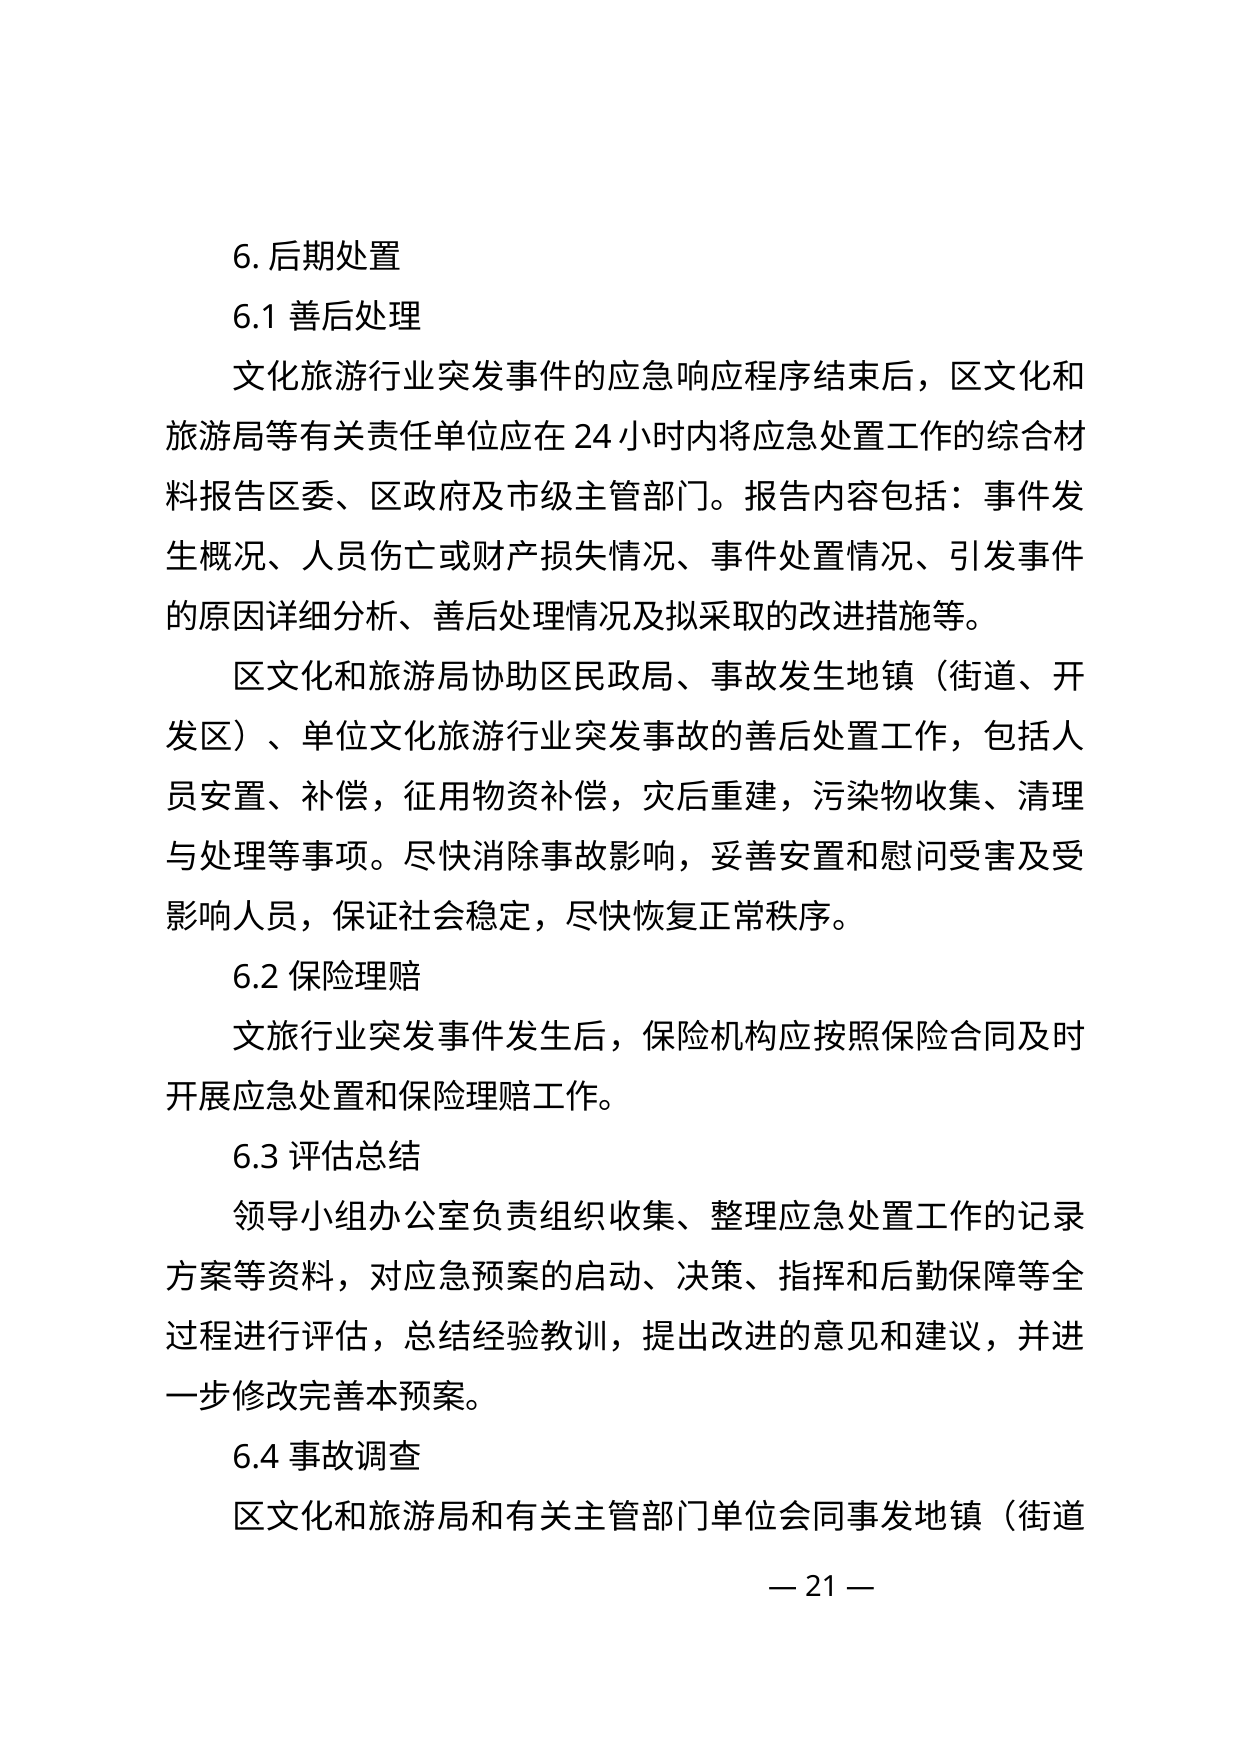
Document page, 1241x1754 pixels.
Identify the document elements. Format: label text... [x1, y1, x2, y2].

text 6.1 善后处理 [165, 280, 1087, 340]
text 领导小组办公室负责组织收集、整理应急处置工作的记录、方案等资料，对应急预案的启动、决策、指挥和后勤保障等全过程进行评估，总结经验教训，提出改进的意见和建议，并进一步修改完善本预案。 [165, 1180, 1087, 1420]
text 6.4 事故调查 [165, 1420, 1087, 1480]
text 文化旅游行业突发事件的应急响应程序结束后，区文化和旅游局等有关责任单位应在24小时内将应急处置工作的综合材料报告区委、区政府及市级主管部门。报告内容包括：事件发生概况、人员伤亡或财产损失情况、事件处置情况、引发事件的原因详细分析、善后处理情况及拟采取的改进措施等。 [165, 340, 1087, 640]
text 文旅行业突发事件发生后，保险机构应按照保险合同及时开展应急处置和保险理赔工作。 [165, 1000, 1087, 1120]
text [165, 1480, 1087, 1540]
text 6.2 保险理赔 [165, 940, 1087, 1000]
text 6. 后期处置 [165, 220, 1087, 280]
text 6.3 评估总结 [165, 1120, 1087, 1180]
text 区文化和旅游局协助区民政局、事故发生地镇（街道、开发区）、单位文化旅游行业突发事故的善后处置工作，包括人员安置、补偿，征用物资补偿，灾后重建，污染物收集、清理与处理等事项。尽快消除事故影响，妥善安置和慰问受害及受影响人员，保证社会稳定，尽快恢复正常秩序。 [165, 640, 1087, 940]
